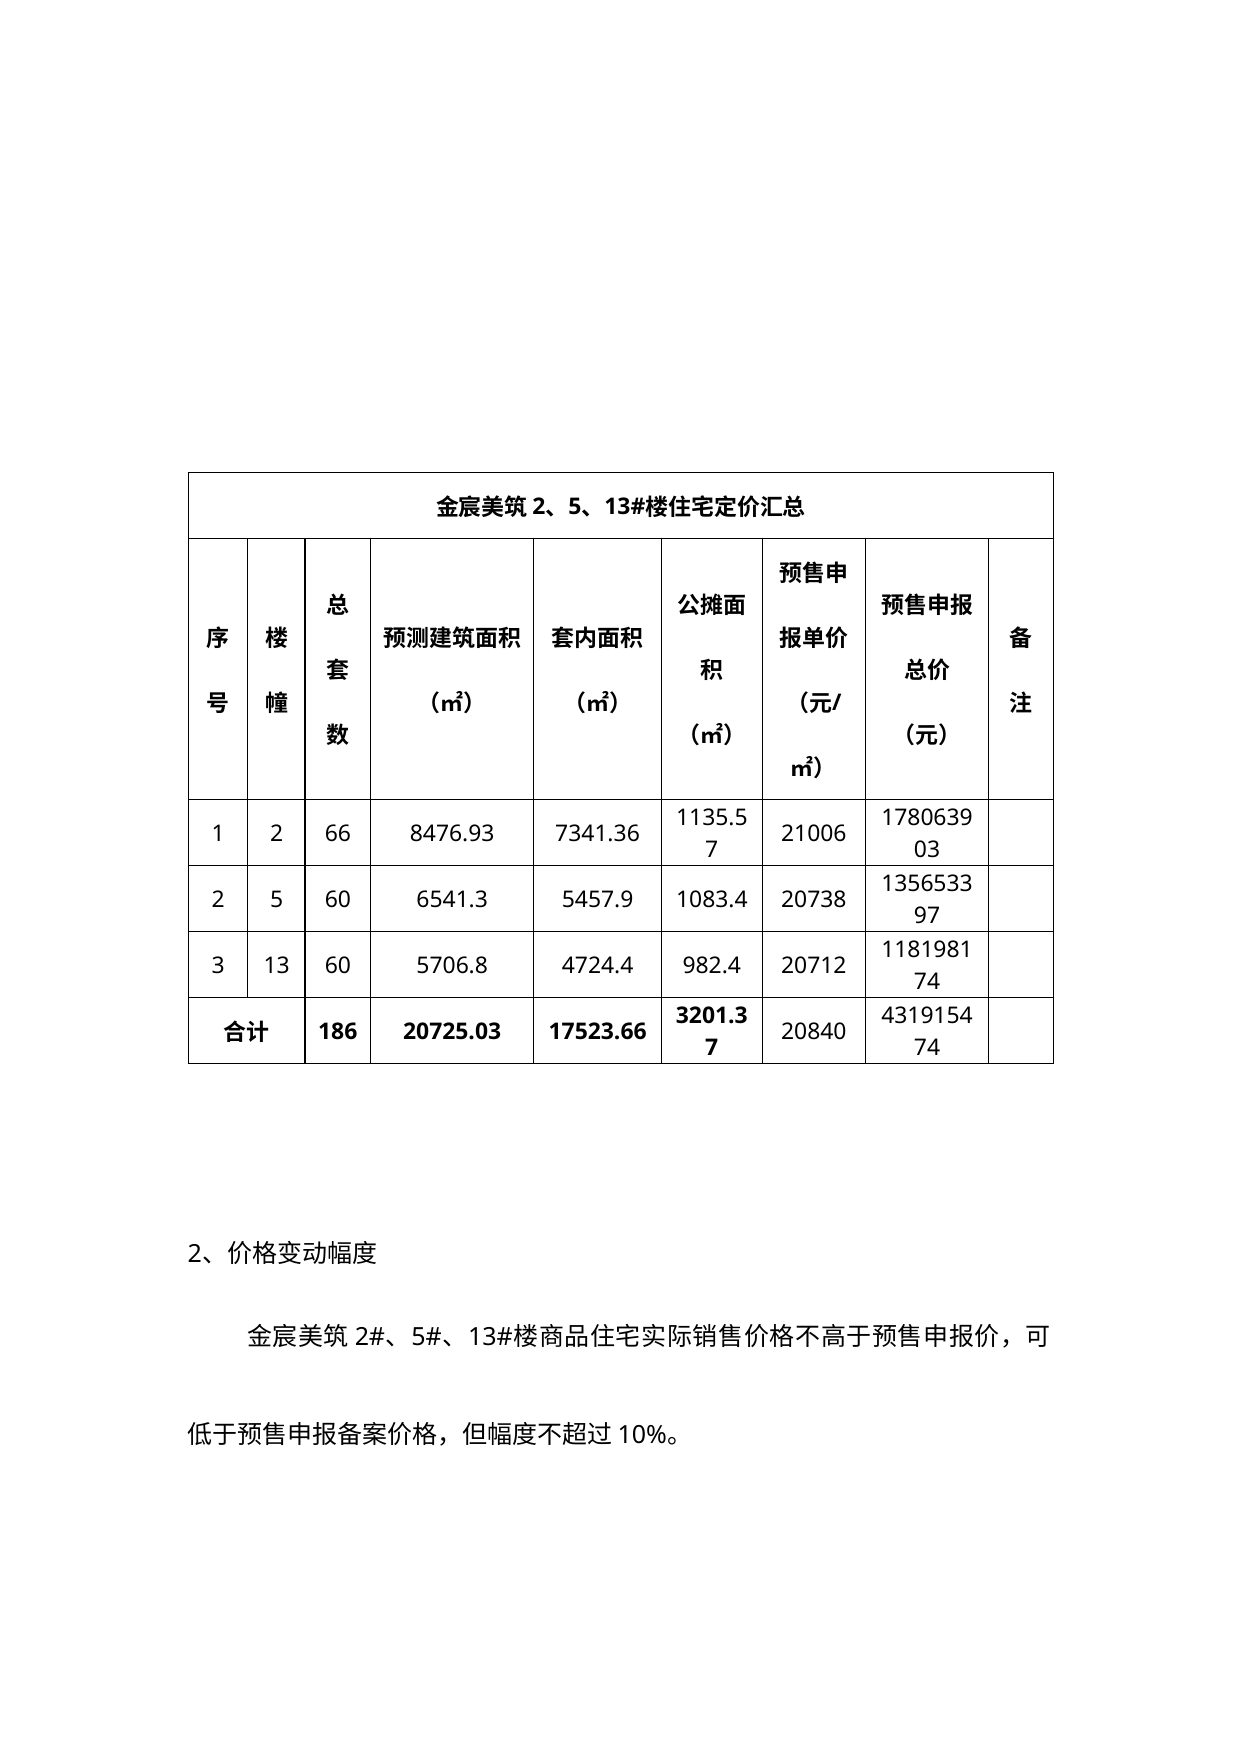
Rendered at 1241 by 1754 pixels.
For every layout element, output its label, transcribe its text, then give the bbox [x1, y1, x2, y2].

table_cell 118198174 [866, 932, 988, 997]
text 2、价格变动幅度 [187, 1219, 1053, 1284]
table_cell 楼幢 [248, 539, 304, 799]
text 金宸美筑2#、5#、13#楼商品住宅实际销售价格不高于预售申报价，可低于预售申报备案价格，但幅度不超过10%。 [187, 1302, 1053, 1465]
table_cell 2 [248, 800, 304, 865]
table_cell [989, 932, 1053, 997]
table_cell 总套数 [306, 539, 370, 799]
table_cell [989, 866, 1053, 931]
table_cell 8476.93 [371, 800, 533, 865]
table_cell 17523.66 [534, 998, 661, 1063]
table_cell 序号 [189, 539, 247, 799]
table_cell 4724.4 [534, 932, 661, 997]
table_cell 2 [189, 866, 247, 931]
table_cell 20712 [763, 932, 865, 997]
table_cell 1083.4 [662, 866, 762, 931]
table_cell 66 [306, 800, 370, 865]
table_cell 5 [248, 866, 304, 931]
table_cell 431915474 [866, 998, 988, 1063]
table_cell [989, 800, 1053, 865]
table_cell 20840 [763, 998, 865, 1063]
table_cell 1 [189, 800, 247, 865]
table_cell 3 [189, 932, 247, 997]
table_cell 21006 [763, 800, 865, 865]
table_cell 套内面积（㎡） [534, 539, 661, 799]
table_cell 合计 [189, 998, 304, 1063]
table_cell 6541.3 [371, 866, 533, 931]
table_cell 178063903 [866, 800, 988, 865]
table_cell 公摊面积（㎡） [662, 539, 762, 799]
table_header 金宸美筑2、5、13#楼住宅定价汇总 [189, 473, 1053, 538]
table_cell 3201.37 [662, 998, 762, 1063]
table_cell 60 [306, 932, 370, 997]
table_cell 5457.9 [534, 866, 661, 931]
table_cell 预测建筑面积（㎡） [371, 539, 533, 799]
table_cell 135653397 [866, 866, 988, 931]
table_cell 1135.57 [662, 800, 762, 865]
table_cell 186 [306, 998, 370, 1063]
table_cell 13 [248, 932, 304, 997]
table_cell [989, 998, 1053, 1063]
table_cell 20725.03 [371, 998, 533, 1063]
table_cell 预售申报单价（元/㎡） [763, 539, 865, 799]
table_cell 60 [306, 866, 370, 931]
table_cell 预售申报总价（元） [866, 539, 988, 799]
table_cell 982.4 [662, 932, 762, 997]
table_cell 备注 [989, 539, 1053, 799]
table_cell 7341.36 [534, 800, 661, 865]
table_cell 5706.8 [371, 932, 533, 997]
table_cell 20738 [763, 866, 865, 931]
